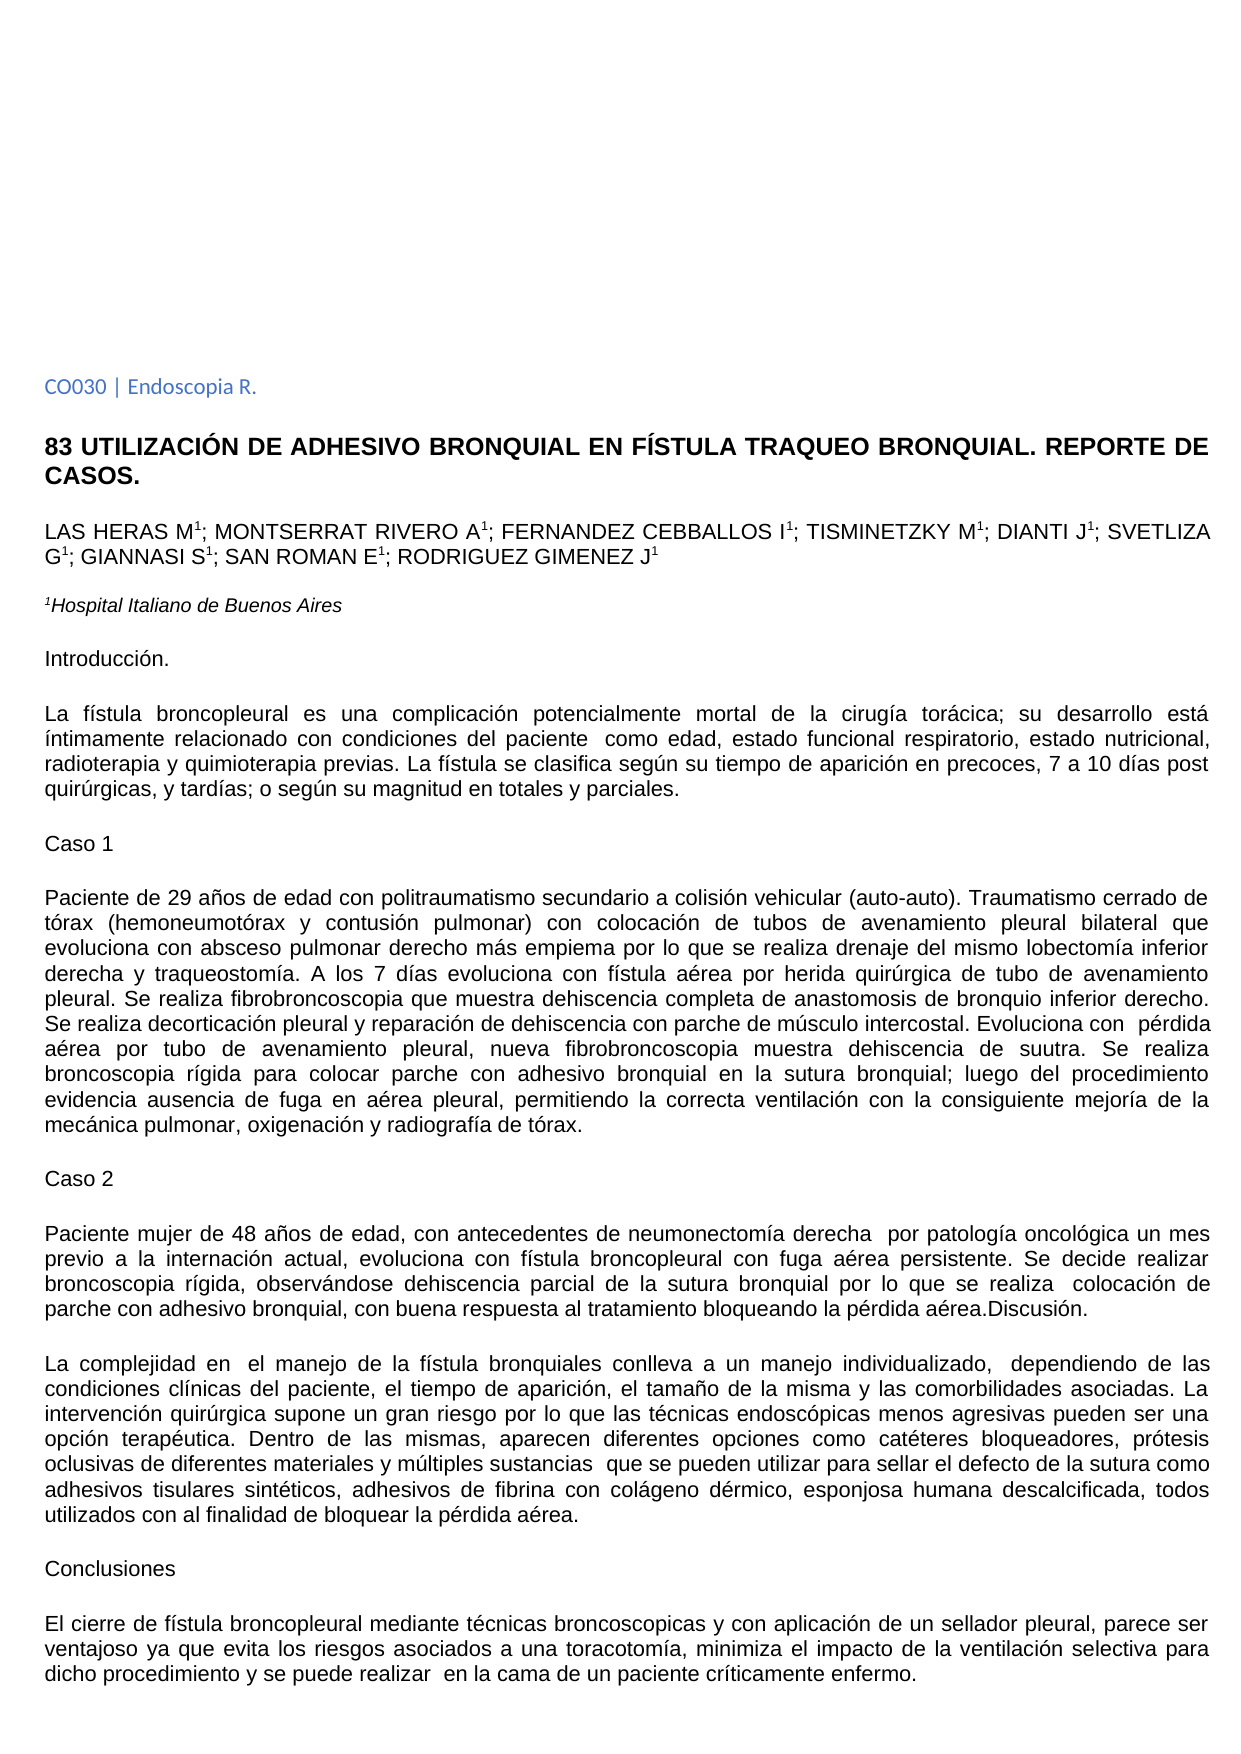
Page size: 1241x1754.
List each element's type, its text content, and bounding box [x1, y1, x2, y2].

text LAS HERAS M1; MONTSERRAT RIVERO A1; FERNANDEZ CEBBALLOS I1; TISMINETZKY M1; DIANTI J1; SVETLIZA G1; GIANNASI S1; SAN ROMAN E1; RODRIGUEZ GIMENEZ J1 [44, 518, 1211, 569]
text El cierre de fístula broncopleural mediante técnicas broncoscopicas y con aplicación de un sellador pleural, parece ser ventajoso ya que evita los riesgos asociados a una toracotomía, minimiza el impacto de la ventilación selectiva para dicho procedimiento y se puede realizar en la cama de un paciente críticamente enfermo. [44, 1610, 1211, 1686]
text La fístula broncopleural es una complicación potencialmente mortal de la cirugía torácica; su desarrollo está íntimamente relacionado con condiciones del paciente como edad, estado funcional respiratorio, estado nutricional, radioterapia y quimioterapia previas. La fístula se clasifica según su tiempo de aparición en precoces, 7 a 10 días post quirúrgicas, y tardías; o según su magnitud en totales y parciales. [44, 700, 1211, 801]
text La complejidad en el manejo de la fístula bronquiales conlleva a un manejo individualizado, dependiendo de las condiciones clínicas del paciente, el tiempo de aparición, el tamaño de la misma y las comorbilidades asociadas. La intervención quirúrgica supone un gran riesgo por lo que las técnicas endoscópicas menos agresivas pueden ser una opción terapéutica. Dentro de las mismas, aparecen diferentes opciones como catéteres bloqueadores, prótesis oclusivas de diferentes materiales y múltiples sustancias que se pueden utilizar para sellar el defecto de la sutura como adhesivos tisulares sintéticos, adhesivos de fibrina con colágeno dérmico, esponjosa humana descalcificada, todos utilizados con al finalidad de bloquear la pérdida aérea. [44, 1350, 1211, 1527]
text 83 UTILIZACIÓN DE ADHESIVO BRONQUIAL EN FÍSTULA TRAQUEO BRONQUIAL. REPORTE DE CASOS. [44, 432, 1211, 489]
text 1Hospital Italiano de Buenos Aires [44, 594, 1211, 617]
text Paciente mujer de 48 años de edad, con antecedentes de neumonectomía derecha por patología oncológica un mes previo a la internación actual, evoluciona con fístula broncopleural con fuga aérea persistente. Se decide realizar broncoscopia rígida, observándose dehiscencia parcial de la sutura bronquial por lo que se realiza colocación de parche con adhesivo bronquial, con buena respuesta al tratamiento bloqueando la pérdida aérea.Discusión. [44, 1220, 1211, 1321]
text Paciente de 29 años de edad con politraumatismo secundario a colisión vehicular (auto-auto). Traumatismo cerrado de tórax (hemoneumotórax y contusión pulmonar) con colocación de tubos de avenamiento pleural bilateral que evoluciona con absceso pulmonar derecho más empiema por lo que se realiza drenaje del mismo lobectomía inferior derecha y traqueostomía. A los 7 días evoluciona con fístula aérea por herida quirúrgica de tubo de avenamiento pleural. Se realiza fibrobroncoscopia que muestra dehiscencia completa de anastomosis de bronquio inferior derecho. Se realiza decorticación pleural y reparación de dehiscencia con parche de músculo intercostal. Evoluciona con pérdida aérea por tubo de avenamiento pleural, nueva fibrobroncoscopia muestra dehiscencia de suutra. Se realiza broncoscopia rígida para colocar parche con adhesivo bronquial en la sutura bronquial; luego del procedimiento evidencia ausencia de fuga en aérea pleural, permitiendo la correcta ventilación con la consiguiente mejoría de la mecánica pulmonar, oxigenación y radiografía de tórax. [44, 885, 1211, 1137]
text Caso 1 [44, 830, 1211, 856]
text CO030 | Endoscopia R. [44, 372, 1211, 401]
text Conclusiones [44, 1556, 1211, 1581]
text Introducción. [44, 646, 1211, 671]
text Caso 2 [44, 1166, 1211, 1191]
